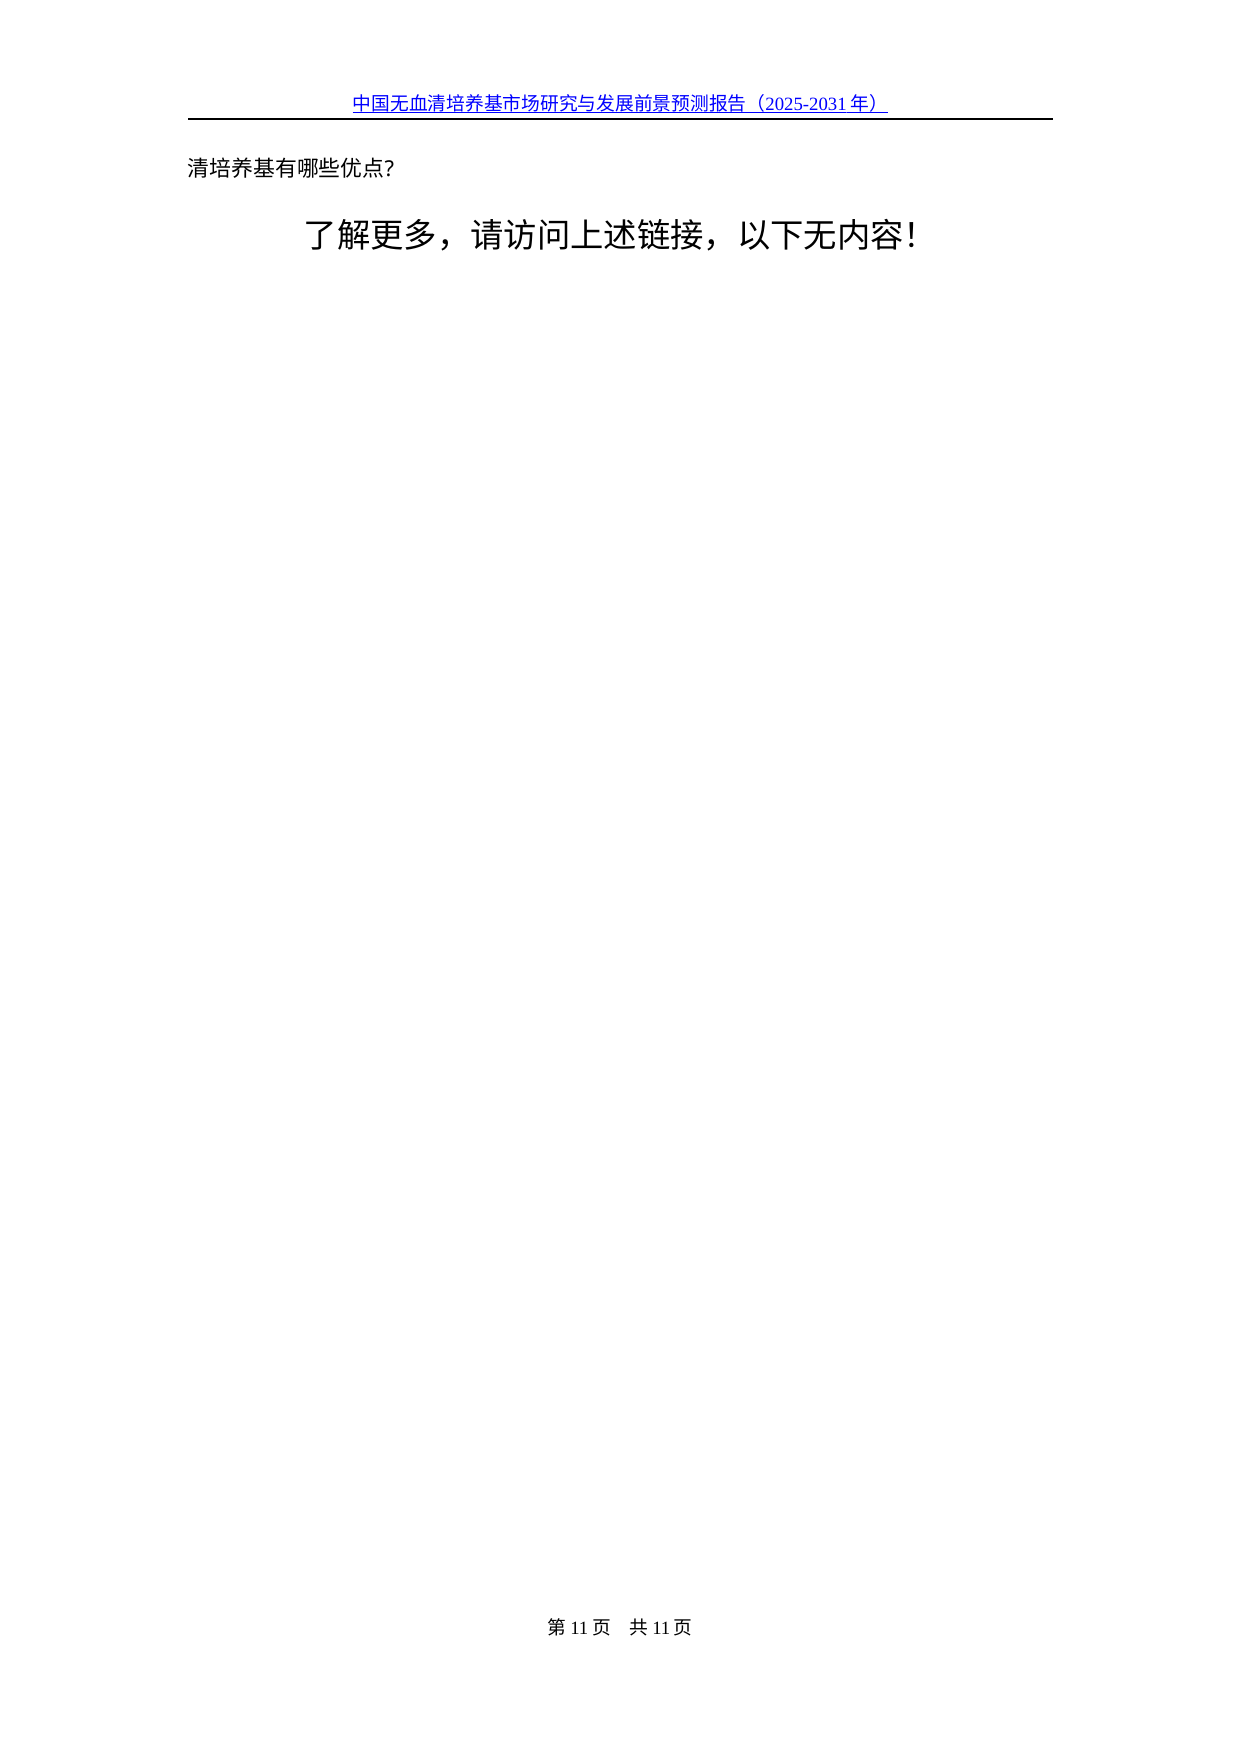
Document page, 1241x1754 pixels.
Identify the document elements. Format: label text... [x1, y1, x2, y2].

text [187, 150, 1053, 183]
title 了解更多，请访问上述链接，以下无内容！ [187, 200, 1053, 265]
